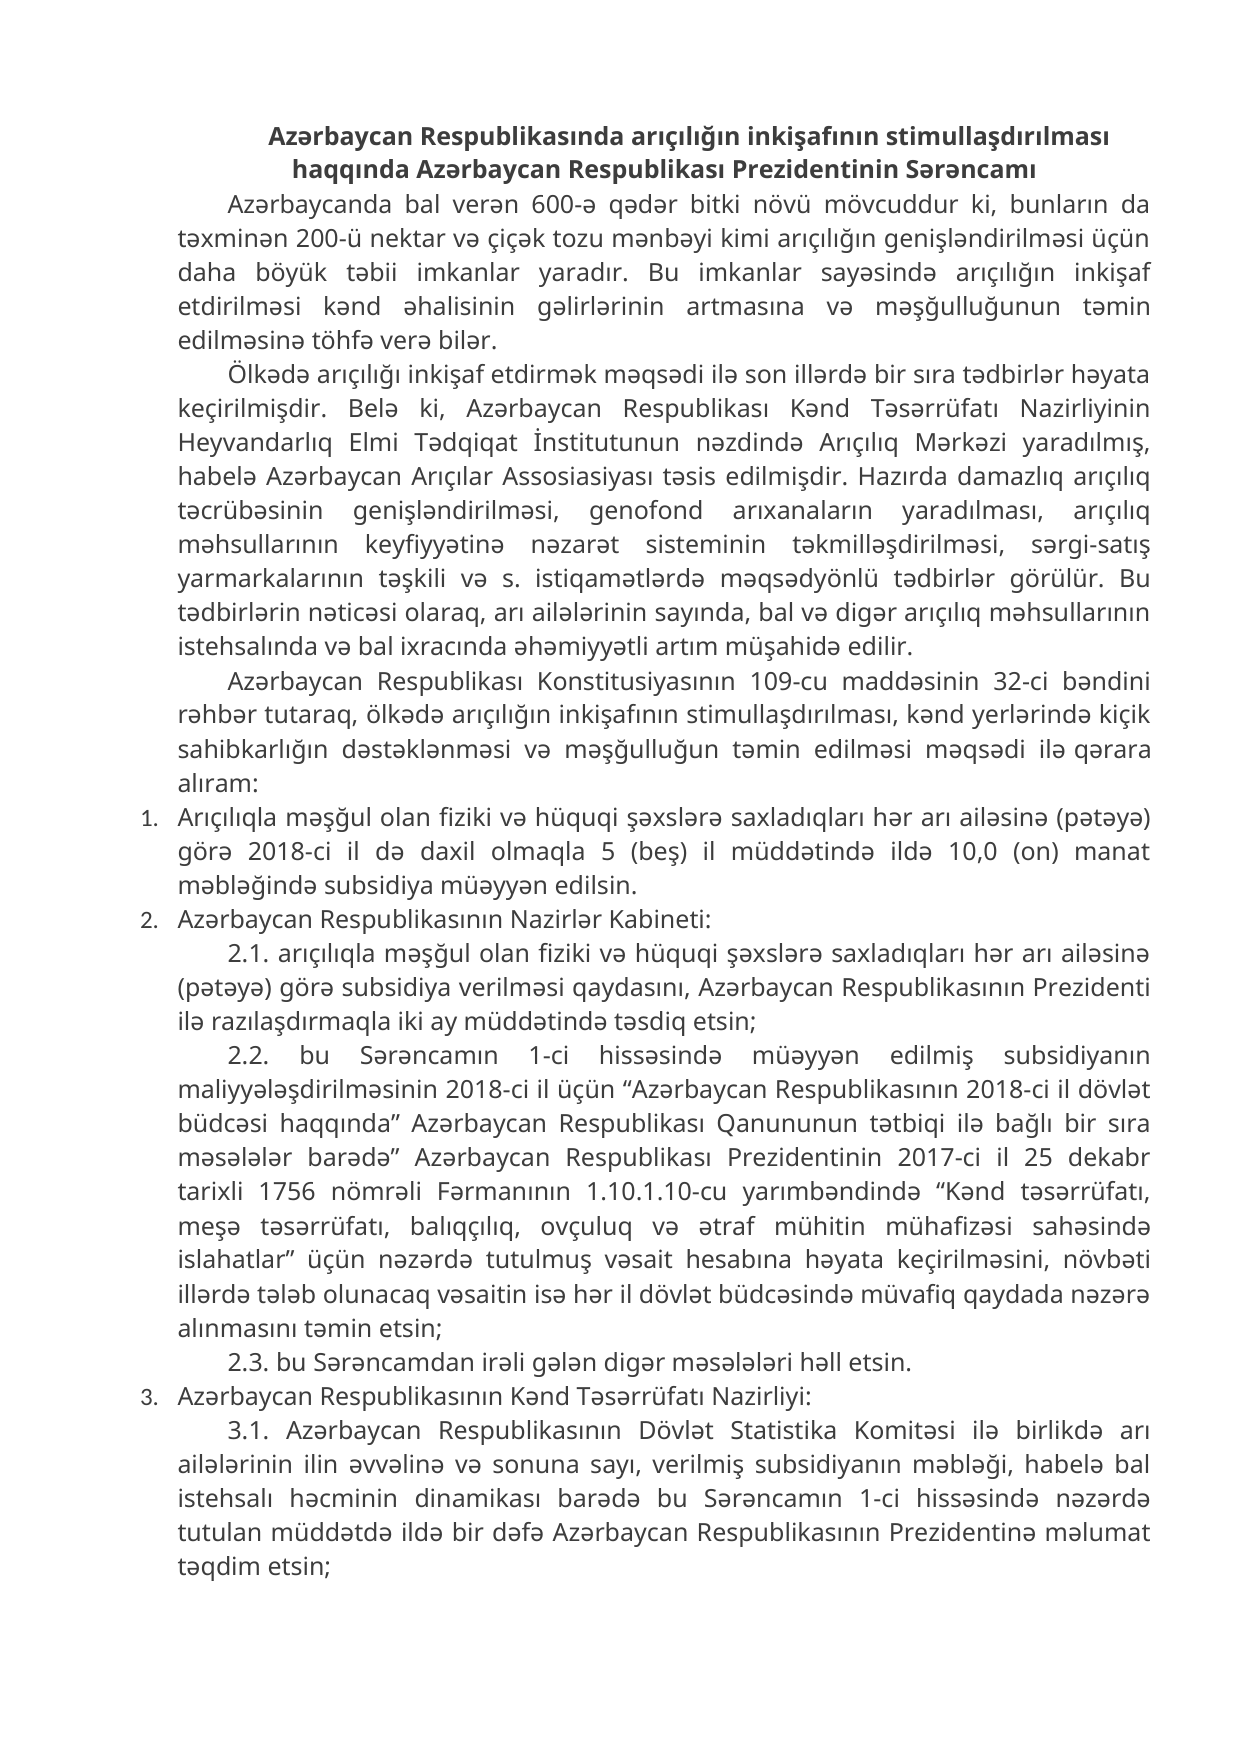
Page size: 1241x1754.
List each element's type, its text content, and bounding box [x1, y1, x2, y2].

text 2.1. arıçılıqla məşğul olan fiziki və hüquqi şəxslərə saxladıqları hər arı ailəsinə (pətəyə) görə subsidiya verilməsi qaydasını, Azərbaycan Respublikasının Prezidenti ilə razılaşdırmaqla iki ay müddətində təsdiq etsin; [177, 936, 1152, 1038]
text Ölkədə arıçılığı inkişaf etdirmək məqsədi ilə son illərdə bir sıra tədbirlər həyata keçirilmişdir. Belə ki, Azərbaycan Respublikası Kənd Təsərrüfatı Nazirliyinin Heyvandarlıq Elmi Tədqiqat İnstitutunun nəzdində Arıçılıq Mərkəzi yaradılmış, habelə Azərbaycan Arıçılar Assosiasiyası təsis edilmişdir. Hazırda damazlıq arıçılıq təcrübəsinin genişləndirilməsi, genofond arıxanaların yaradılması, arıçılıq məhsullarının keyfiyyətinə nəzarət sisteminin təkmilləşdirilməsi, sərgi-satış yarmarkalarının təşkili və s. istiqamətlərdə məqsədyönlü tədbirlər görülür. Bu tədbirlərin nəticəsi olaraq, arı ailələrinin sayında, bal və digər arıçılıq məhsullarının istehsalında və bal ixracında əhəmiyyətli artım müşahidə edilir. [177, 357, 1152, 663]
text 2.3. bu Sərəncamdan irəli gələn digər məsələləri həll etsin. [177, 1344, 1152, 1378]
text Azərbaycanda bal verən 600-ə qədər bitki növü mövcuddur ki, bunların da təxminən 200-ü nektar və çiçək tozu mənbəyi kimi arıçılığın genişləndirilməsi üçün daha böyük təbii imkanlar yaradır. Bu imkanlar sayəsində arıçılığın inkişaf etdirilməsi kənd əhalisinin gəlirlərinin artmasına və məşğulluğunun təmin edilməsinə töhfə verə bilər. [177, 186, 1152, 357]
text Azərbaycan Respublikasında arıçılığın inkişafının stimullaşdırılması haqqında Azərbaycan Respublikası Prezidentinin Sərəncamı [177, 118, 1152, 186]
list Arıçılıqla məşğul olan fiziki və hüquqi şəxslərə saxladıqları hər arı ailəsinə (pətəyə) görə 2018-ci il də daxil olmaqla 5 (beş) il müddətində ildə 10,0 (on) manat məbləğində subsidiya müəyyən edilsin. [140, 799, 1152, 902]
list Azərbaycan Respublikasının Nazirlər Kabineti: [140, 902, 1152, 936]
text Azərbaycan Respublikası Konstitusiyasının 109-cu maddəsinin 32-ci bəndini rəhbər tutaraq, ölkədə arıçılığın inkişafının stimullaşdırılması, kənd yerlərində kiçik sahibkarlığın dəstəklənməsi və məşğulluğun təmin edilməsi məqsədi ilə qərara alıram: [177, 663, 1152, 799]
list Azərbaycan Respublikasının Kənd Təsərrüfatı Nazirliyi: [140, 1378, 1152, 1412]
text 3.1. Azərbaycan Respublikasının Dövlət Statistika Komitəsi ilə birlikdə arı ailələrinin ilin əvvəlinə və sonuna sayı, verilmiş subsidiyanın məbləği, habelə bal istehsalı həcminin dinamikası barədə bu Sərəncamın 1-ci hissəsində nəzərdə tutulan müddətdə ildə bir dəfə Azərbaycan Respublikasının Prezidentinə məlumat təqdim etsin; [177, 1412, 1152, 1583]
text 2.2. bu Sərəncamın 1-ci hissəsində müəyyən edilmiş subsidiyanın maliyyələşdirilməsinin 2018-ci il üçün “Azərbaycan Respublikasının 2018-ci il dövlət büdcəsi haqqında” Azərbaycan Respublikası Qanununun tətbiqi ilə bağlı bir sıra məsələlər barədə” Azərbaycan Respublikası Prezidentinin 2017-ci il 25 dekabr tarixli 1756 nömrəli Fərmanının 1.10.1.10-cu yarımbəndində “Kənd təsərrüfatı, meşə təsərrüfatı, balıqçılıq, ovçuluq və ətraf mühitin mühafizəsi sahəsində islahatlar” üçün nəzərdə tutulmuş vəsait hesabına həyata keçirilməsini, növbəti illərdə tələb olunacaq vəsaitin isə hər il dövlət büdcəsində müvafiq qaydada nəzərə alınmasını təmin etsin; [177, 1038, 1152, 1344]
